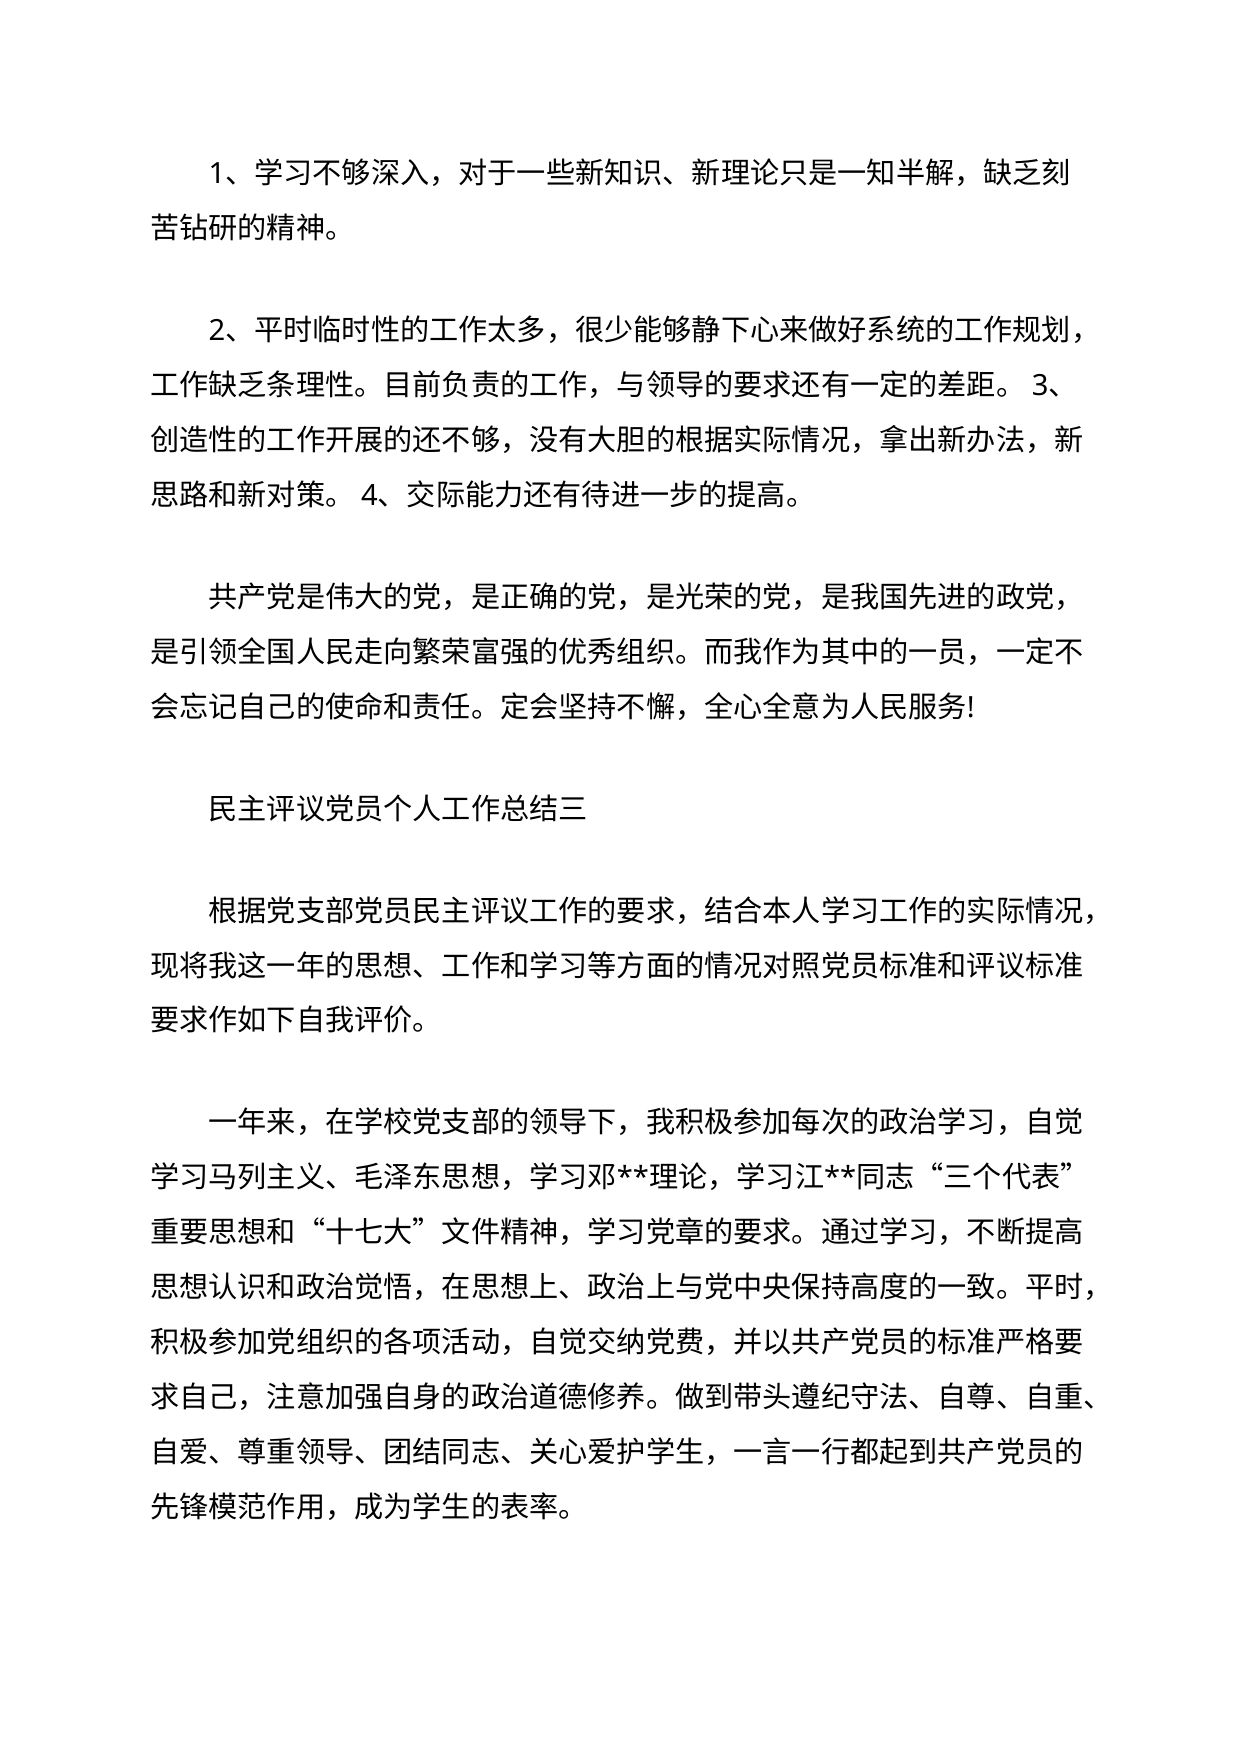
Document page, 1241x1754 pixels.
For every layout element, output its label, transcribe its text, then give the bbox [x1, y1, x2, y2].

text 共产党是伟大的党，是正确的党，是光荣的党，是我国先进的政党，是引领全国人民走向繁荣富强的优秀组织。而我作为其中的一员，一定不会忘记自己的使命和责任。定会坚持不懈，全心全意为人民服务! [150, 574, 1090, 726]
text 2、平时临时性的工作太多，很少能够静下心来做好系统的工作规划，工作缺乏条理性。目前负责的工作，与领导的要求还有一定的差距。 3、创造性的工作开展的还不够，没有大胆的根据实际情况，拿出新办法，新思路和新对策。 4、交际能力还有待进一步的提高。 [150, 307, 1090, 514]
text 民主评议党员个人工作总结三 [150, 785, 1090, 828]
text 1、学习不够深入，对于一些新知识、新理论只是一知半解，缺乏刻苦钻研的精神。 [150, 150, 1090, 247]
text 一年来，在学校党支部的领导下，我积极参加每次的政治学习，自觉学习马列主义、毛泽东思想，学习邓**理论，学习江**同志“三个代表”重要思想和“十七大”文件精神，学习党章的要求。通过学习，不断提高思想认识和政治觉悟，在思想上、政治上与党中央保持高度的一致。平时，积极参加党组织的各项活动，自觉交纳党费，并以共产党员的标准严格要求自己，注意加强自身的政治道德修养。做到带头遵纪守法、自尊、自重、自爱、尊重领导、团结同志、关心爱护学生，一言一行都起到共产党员的先锋模范作用，成为学生的表率。 [150, 1099, 1090, 1525]
text 根据党支部党员民主评议工作的要求，结合本人学习工作的实际情况，现将我这一年的思想、工作和学习等方面的情况对照党员标准和评议标准要求作如下自我评价。 [150, 887, 1090, 1039]
